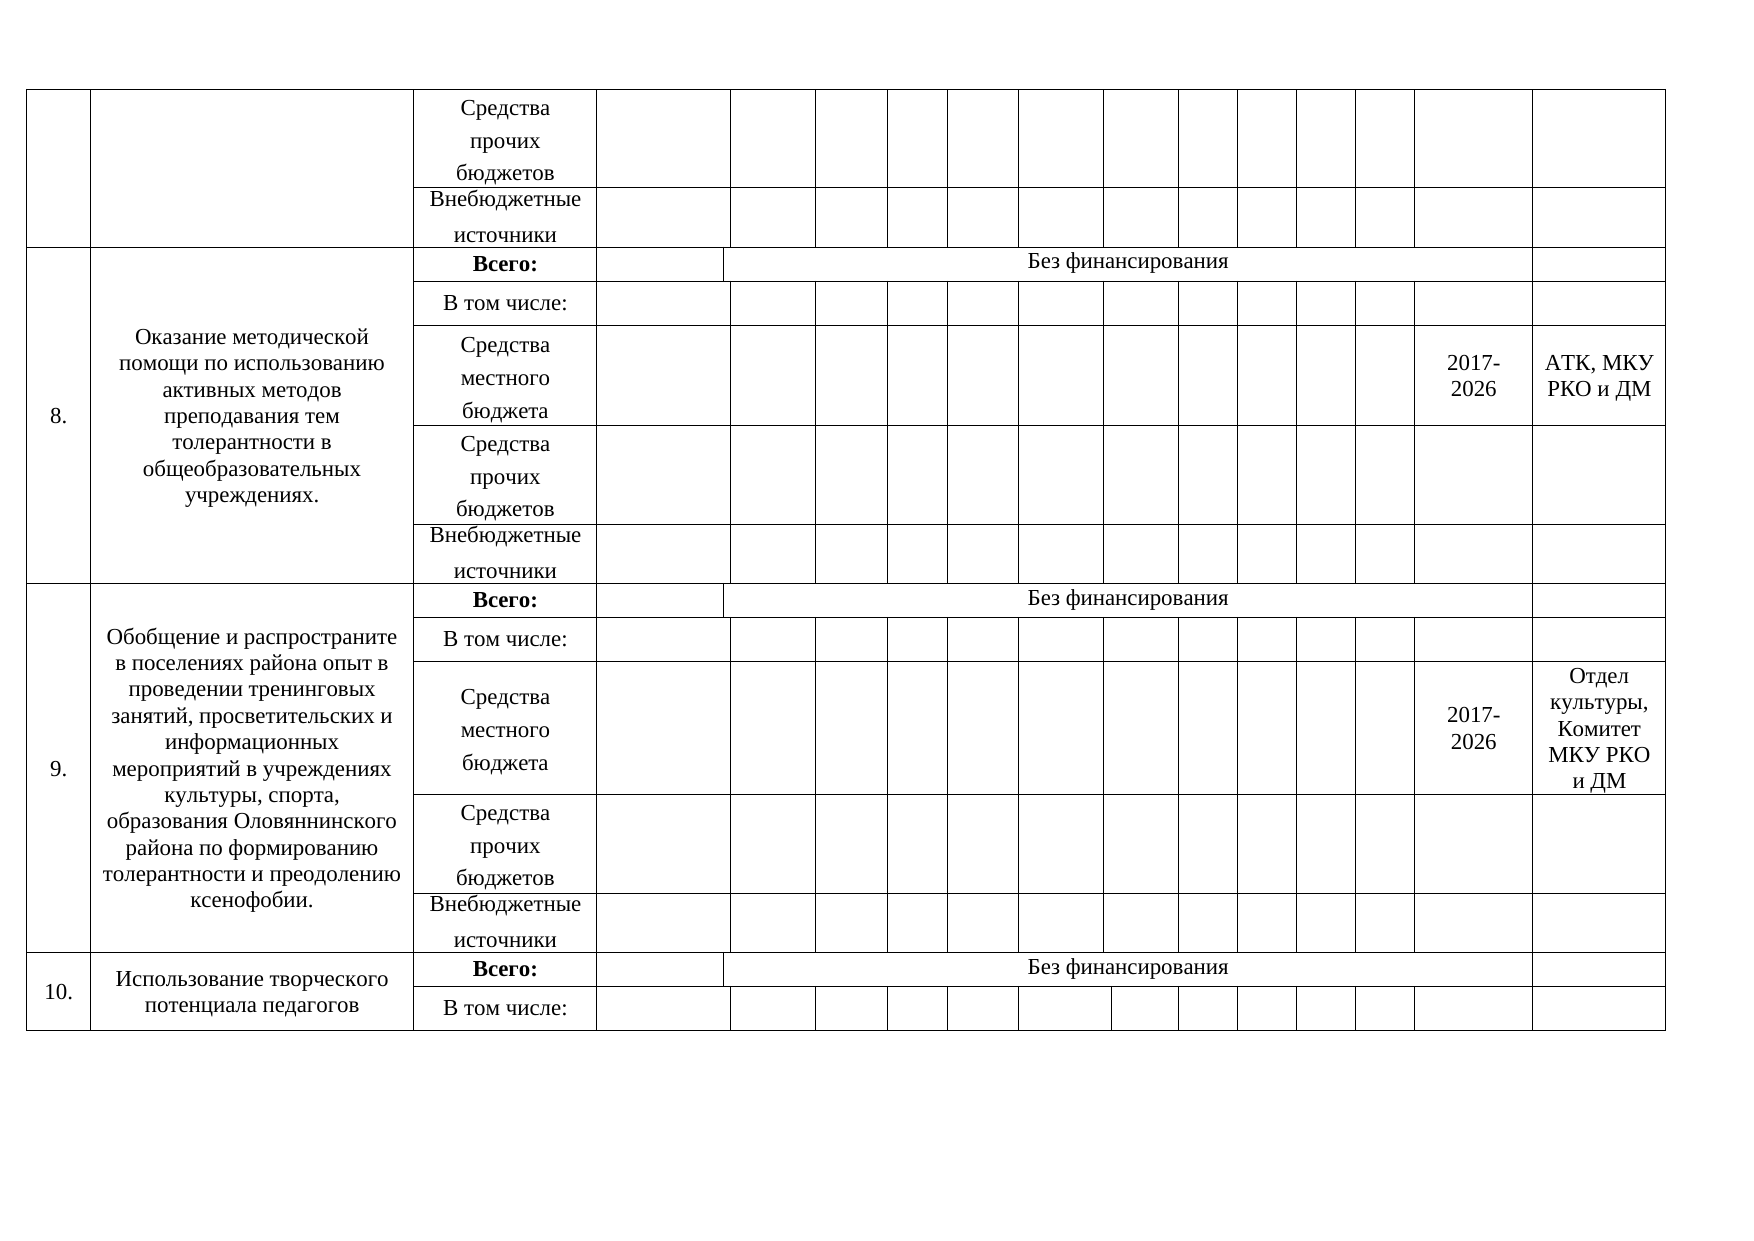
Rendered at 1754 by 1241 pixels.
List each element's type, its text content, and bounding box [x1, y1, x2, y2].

table_cell [1179, 188, 1237, 247]
table_cell [1179, 426, 1237, 523]
table_cell [1533, 525, 1665, 583]
table_cell [816, 618, 887, 661]
table_cell [597, 90, 730, 187]
table_cell [888, 188, 947, 247]
table_cell [816, 894, 887, 952]
table_cell [1238, 618, 1296, 661]
table_cell [1019, 987, 1111, 1030]
table_cell [1356, 90, 1414, 187]
table_cell [1415, 795, 1532, 892]
table_cell [1415, 618, 1532, 661]
table_cell Средства прочих бюджетов [414, 795, 596, 892]
table_cell [1297, 987, 1355, 1030]
table_cell [888, 282, 947, 325]
table_cell [1297, 662, 1355, 794]
table_cell В том числе: [414, 282, 596, 325]
table_cell [948, 188, 1018, 247]
table_cell [731, 188, 815, 247]
table_cell Без финансирования [724, 248, 1532, 281]
table_cell [888, 795, 947, 892]
table_cell [597, 188, 730, 247]
table_cell [1112, 987, 1178, 1030]
table_cell [1238, 795, 1296, 892]
table_cell Всего: [414, 248, 596, 281]
table_cell [948, 326, 1018, 425]
table_cell [888, 662, 947, 794]
table_cell [1238, 894, 1296, 952]
table_cell [1104, 188, 1178, 247]
table_cell [888, 90, 947, 187]
table_cell Без финансирования [724, 584, 1532, 617]
table_cell [1356, 987, 1414, 1030]
table_cell [948, 618, 1018, 661]
table_cell 2017-2026 [1415, 662, 1532, 794]
table_cell [1019, 525, 1103, 583]
table_cell [816, 987, 887, 1030]
table_cell [1356, 795, 1414, 892]
table_cell [597, 326, 730, 425]
table_cell [1104, 326, 1178, 425]
table_cell [1533, 90, 1665, 187]
table_cell [1533, 795, 1665, 892]
table_cell [1356, 894, 1414, 952]
table_cell 9. [27, 584, 90, 952]
table_cell [888, 987, 947, 1030]
table_cell [731, 282, 815, 325]
table_cell Всего: [414, 584, 596, 617]
table_cell [1019, 662, 1103, 794]
table_cell [731, 525, 815, 583]
table_cell [597, 987, 730, 1030]
table_cell [1533, 188, 1665, 247]
table_cell [1179, 326, 1237, 425]
table_cell [1019, 426, 1103, 523]
table_cell [1356, 525, 1414, 583]
table_cell Средства местного бюджета [414, 662, 596, 794]
table_cell [1104, 426, 1178, 523]
table_cell [597, 795, 730, 892]
table_cell АТК, МКУ РКО и ДМ [1533, 326, 1665, 425]
table_cell [816, 662, 887, 794]
table_cell [1356, 282, 1414, 325]
table_cell [1104, 662, 1178, 794]
table_cell Без финансирования [724, 953, 1532, 986]
table_cell [1533, 282, 1665, 325]
table_cell [1356, 662, 1414, 794]
table_cell [1415, 525, 1532, 583]
table_cell [816, 188, 887, 247]
table_cell [1297, 795, 1355, 892]
table_cell [1297, 618, 1355, 661]
table_cell [1104, 90, 1178, 187]
table_cell [1019, 618, 1103, 661]
table_cell [816, 525, 887, 583]
table_cell [816, 282, 887, 325]
table_cell [1179, 894, 1237, 952]
table_cell Отдел культуры, Комитет МКУ РКО и ДМ [1533, 662, 1665, 794]
table_cell [1104, 894, 1178, 952]
table_cell [816, 426, 887, 523]
table_cell [948, 662, 1018, 794]
table_cell [1104, 618, 1178, 661]
table_cell [1297, 90, 1355, 187]
table_cell [597, 525, 730, 583]
table_cell [731, 90, 815, 187]
table_cell [1415, 90, 1532, 187]
table_cell [1238, 188, 1296, 247]
table_cell [1104, 282, 1178, 325]
table_cell Обобщение и распространите в поселениях района опыт в проведении тренинговых занятий, просветительских и информационных мероприятий в учреждениях культуры, спорта, образования Оловяннинского района по формированию толерантности и преодолению ксенофобии. [91, 584, 413, 952]
table_cell [597, 248, 723, 281]
table_cell [1238, 282, 1296, 325]
table_cell [1533, 248, 1665, 281]
table_cell [1533, 426, 1665, 523]
table_cell [948, 282, 1018, 325]
table_cell [1179, 987, 1237, 1030]
table_cell [1104, 795, 1178, 892]
table_cell [731, 795, 815, 892]
table_cell [1019, 188, 1103, 247]
table_cell [597, 662, 730, 794]
table_cell [948, 426, 1018, 523]
table_cell [816, 795, 887, 892]
table_cell 2017-2026 [1415, 326, 1532, 425]
table_cell [731, 326, 815, 425]
table_cell [1238, 90, 1296, 187]
table_cell [1415, 987, 1532, 1030]
table_cell [1533, 987, 1665, 1030]
table_cell [597, 618, 730, 661]
table_cell [1179, 618, 1237, 661]
table_cell [888, 426, 947, 523]
table_cell [1356, 188, 1414, 247]
table_cell Средства прочих бюджетов [414, 426, 596, 523]
table_cell [1356, 618, 1414, 661]
table_cell [888, 326, 947, 425]
table_cell Внебюджетные источники [414, 894, 596, 952]
table_cell [1297, 282, 1355, 325]
table_cell [1415, 188, 1532, 247]
table_cell [1019, 282, 1103, 325]
table_cell [1533, 953, 1665, 986]
table_cell [731, 987, 815, 1030]
table_cell [1238, 662, 1296, 794]
table_cell [948, 525, 1018, 583]
table_cell [1297, 894, 1355, 952]
table_cell [597, 953, 723, 986]
table_cell [888, 525, 947, 583]
table_cell [1415, 282, 1532, 325]
table_cell [1179, 282, 1237, 325]
table_cell Всего: [414, 953, 596, 986]
table_cell [1179, 795, 1237, 892]
table_cell [1238, 426, 1296, 523]
table_cell [1179, 90, 1237, 187]
table_cell 10. [27, 953, 90, 1030]
table_cell [1019, 90, 1103, 187]
table_cell [731, 618, 815, 661]
table_cell [948, 894, 1018, 952]
table_cell [1019, 894, 1103, 952]
table_cell Использование творческого потенциала педагогов образовательных учреждений для разработки уроков и мероприятий, направленных на развитие уровня толерантного сознания молодежи. [91, 953, 413, 1030]
table_cell [948, 987, 1018, 1030]
table_cell Внебюджетные источники [414, 188, 596, 247]
table_cell [1533, 618, 1665, 661]
table_cell 8. [27, 248, 90, 583]
table_cell Средства прочих бюджетов [414, 90, 596, 187]
table_cell [1238, 326, 1296, 425]
table_cell [816, 326, 887, 425]
table_cell [731, 894, 815, 952]
table_cell В том числе: [414, 987, 596, 1030]
table_cell Внебюджетные источники [414, 525, 596, 583]
table_cell [1238, 987, 1296, 1030]
table_cell [1179, 662, 1237, 794]
table_cell [1019, 795, 1103, 892]
table_cell [948, 90, 1018, 187]
table_cell [1533, 584, 1665, 617]
table_cell [1297, 426, 1355, 523]
table_cell [731, 662, 815, 794]
table_cell [1533, 894, 1665, 952]
table_cell Средства местного бюджета [414, 326, 596, 425]
table_cell [597, 894, 730, 952]
table_cell [816, 90, 887, 187]
table_cell Оказание методической помощи по использованию активных методов преподавания тем толерантности в общеобразовательных учреждениях. [91, 248, 413, 583]
table_cell [731, 426, 815, 523]
table_cell [1104, 525, 1178, 583]
table_cell [948, 795, 1018, 892]
table_cell [1415, 894, 1532, 952]
table_cell [1356, 426, 1414, 523]
table_cell [1297, 525, 1355, 583]
table_cell [1238, 525, 1296, 583]
table_cell [597, 282, 730, 325]
table_cell [888, 618, 947, 661]
table_cell [1019, 326, 1103, 425]
table_cell [1297, 188, 1355, 247]
table_cell [1179, 525, 1237, 583]
table_cell [597, 426, 730, 523]
table_cell [1356, 326, 1414, 425]
table_cell [1415, 426, 1532, 523]
table_cell В том числе: [414, 618, 596, 661]
table_cell [888, 894, 947, 952]
table_cell [597, 584, 723, 617]
table_cell [1297, 326, 1355, 425]
